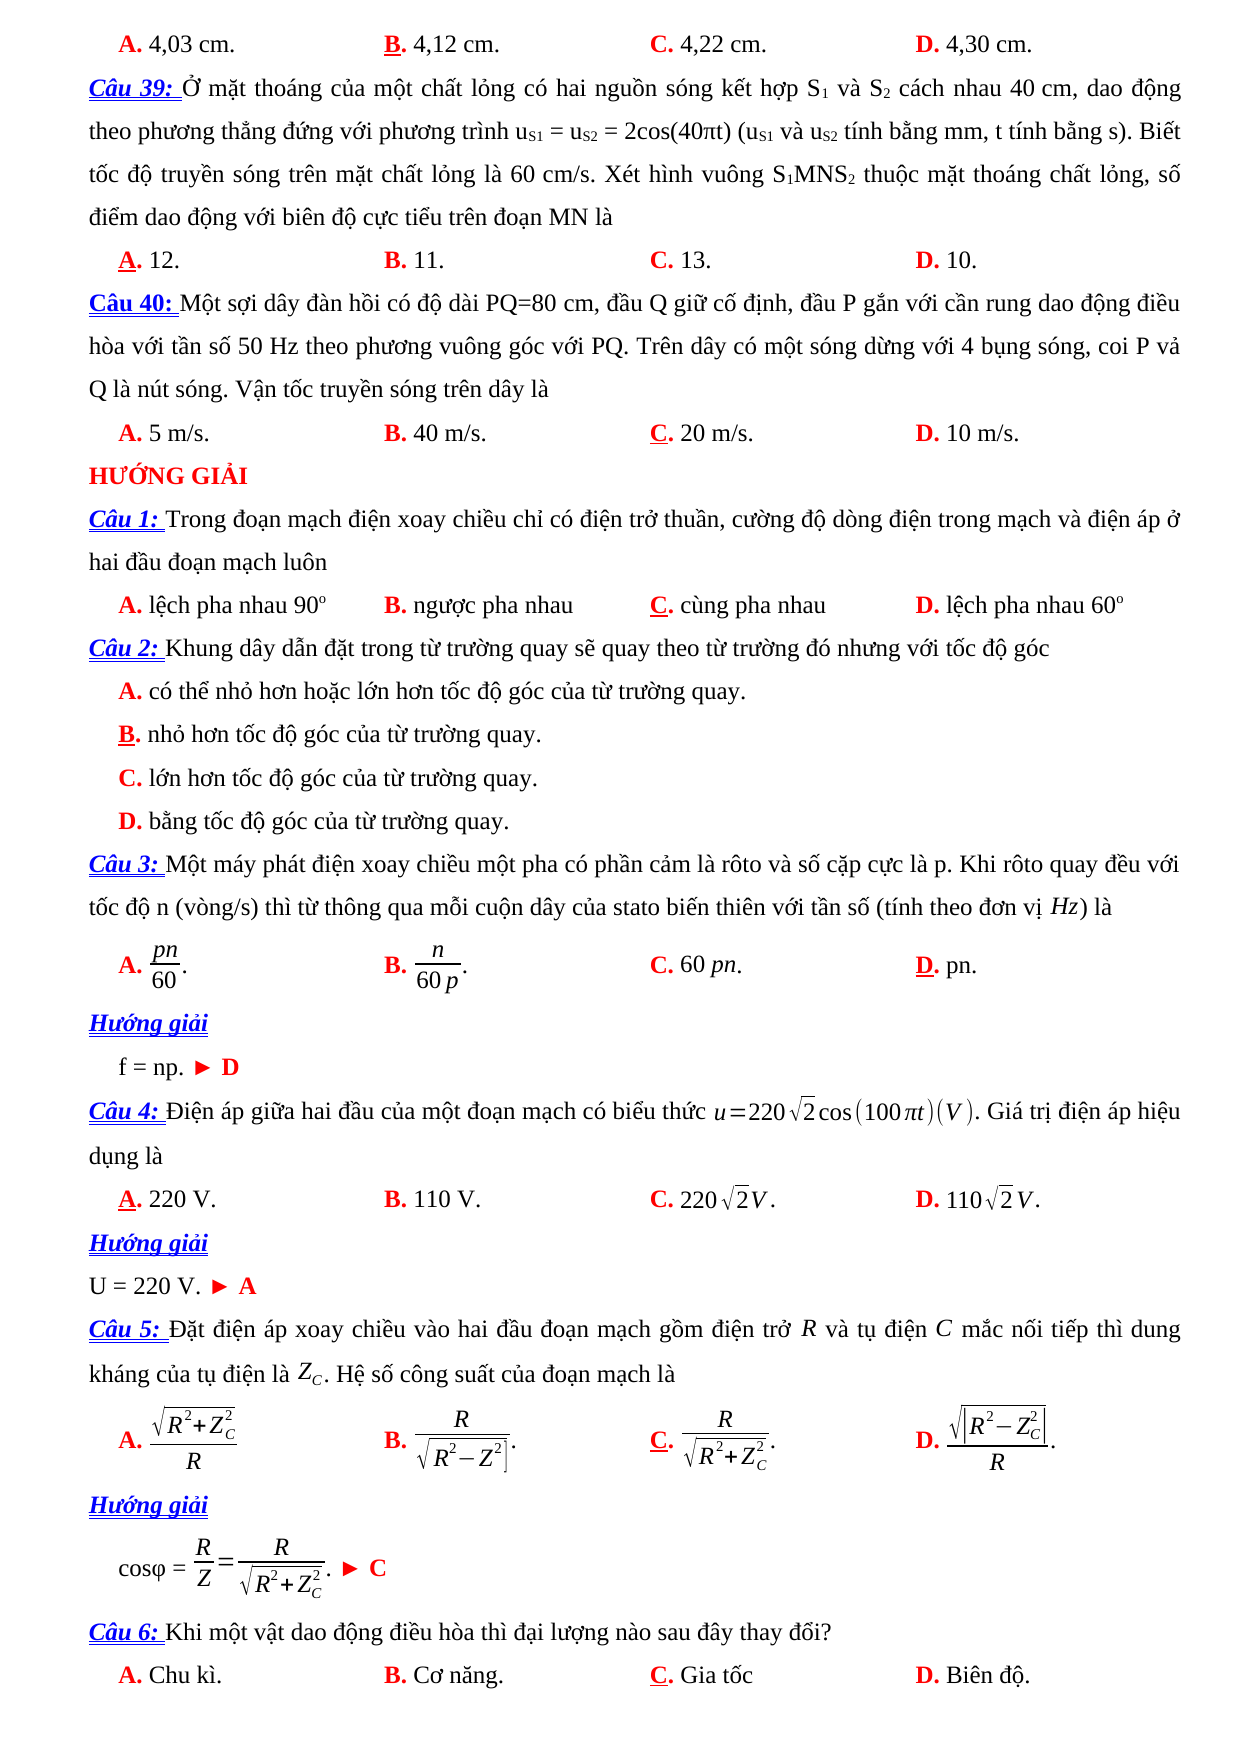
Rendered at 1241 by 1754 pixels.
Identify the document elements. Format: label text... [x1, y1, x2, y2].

text A. 5 m/s. B. 40 m/s. C. 20 m/s. D. 10 m/s. [88, 418, 1181, 446]
text A. Chu kì. B. Cơ năng. C. Gia tốc D. Biên độ. [88, 1660, 1181, 1688]
text Hướng giải [88, 1008, 1181, 1037]
text Câu 3: Một máy phát điện xoay chiều một pha có phần cảm là rôto và số cặp cực là p. Khi rôto quay đều với tốc độ n (vòng/s) thì từ thông qua mỗi cuộn dây của stato biến thiên với tần số (tính theo đơn vị ) là [88, 849, 1181, 921]
text Câu 39: Ở mặt thoáng của một chất lỏng có hai nguồn sóng kết hợp S1 và S2 cách nhau 40 cm, dao động theo phương thẳng đứng với phương trình uS1 = uS2 = 2cos(40πt) (uS1 và uS2 tính bằng mm, t tính bằng s). Biết tốc độ truyền sóng trên mặt chất lỏng là 60 cm/s. Xét hình vuông S1MNS2 thuộc mặt thoáng chất lỏng, số điểm dao động với biên độ cực tiểu trên đoạn MN là [88, 73, 1181, 231]
text Hướng giải [88, 1228, 1181, 1257]
text A. . B. . C. . D. pn. [88, 935, 1181, 994]
text A. 12. B. 11. C. 13. D. 10. [88, 245, 1181, 274]
text A. lệch pha nhau 90o B. ngược pha nhau C. cùng pha nhau D. lệch pha nhau 60o [88, 590, 1181, 619]
text A. B. . C. . D. . [88, 1403, 1181, 1476]
text D. bằng tốc độ góc của từ trường quay. [88, 806, 1181, 834]
text A. có thể nhỏ hơn hoặc lớn hơn tốc độ góc của từ trường quay. [88, 676, 1181, 705]
text A. 220 V. B. 110 V. C. . D. . [88, 1184, 1181, 1214]
text Câu 5: Đặt điện áp xoay chiều vào hai đầu đoạn mạch gồm điện trở và tụ điện mắc nối tiếp thì dung kháng của tụ điện là . Hệ số công suất của đoạn mạch là [88, 1314, 1181, 1389]
text Câu 40: Một sợi dây đàn hồi có độ dài PQ=80 cm, đầu Q giữ cố định, đầu P gắn với cần rung dao động điều hòa với tần số 50 Hz theo phương vuông góc với PQ. Trên dây có một sóng dừng với 4 bụng sóng, coi P vả Q là nút sóng. Vận tốc truyền sóng trên dây là [88, 288, 1181, 403]
text Câu 1: Trong đoạn mạch điện xoay chiều chỉ có điện trở thuần, cường độ dòng điện trong mạch và điện áp ở hai đầu đoạn mạch luôn [88, 504, 1181, 576]
text Hướng giải [88, 1490, 1181, 1519]
text cosφ = . ► C [88, 1533, 1181, 1602]
text Câu 4: Điện áp giữa hai đầu của một đoạn mạch có biểu thức . Giá trị điện áp hiệu dụng là [88, 1095, 1181, 1169]
text U = 220 V. ► A [88, 1271, 1181, 1300]
text Câu 6: Khi một vật dao động điều hòa thì đại lượng nào sau đây thay đổi? [88, 1617, 1181, 1645]
text Câu 2: Khung dây dẫn đặt trong từ trường quay sẽ quay theo từ trường đó nhưng với tốc độ góc [88, 633, 1181, 662]
text C. lớn hơn tốc độ góc của từ trường quay. [88, 763, 1181, 791]
text A. 4,03 cm. B. 4,12 cm. C. 4,22 cm. D. 4,30 cm. [88, 29, 1181, 58]
text B. nhỏ hơn tốc độ góc của từ trường quay. [88, 719, 1181, 748]
text HƯỚNG GIẢI [88, 461, 1181, 489]
text f = np. ► D [88, 1052, 1181, 1080]
